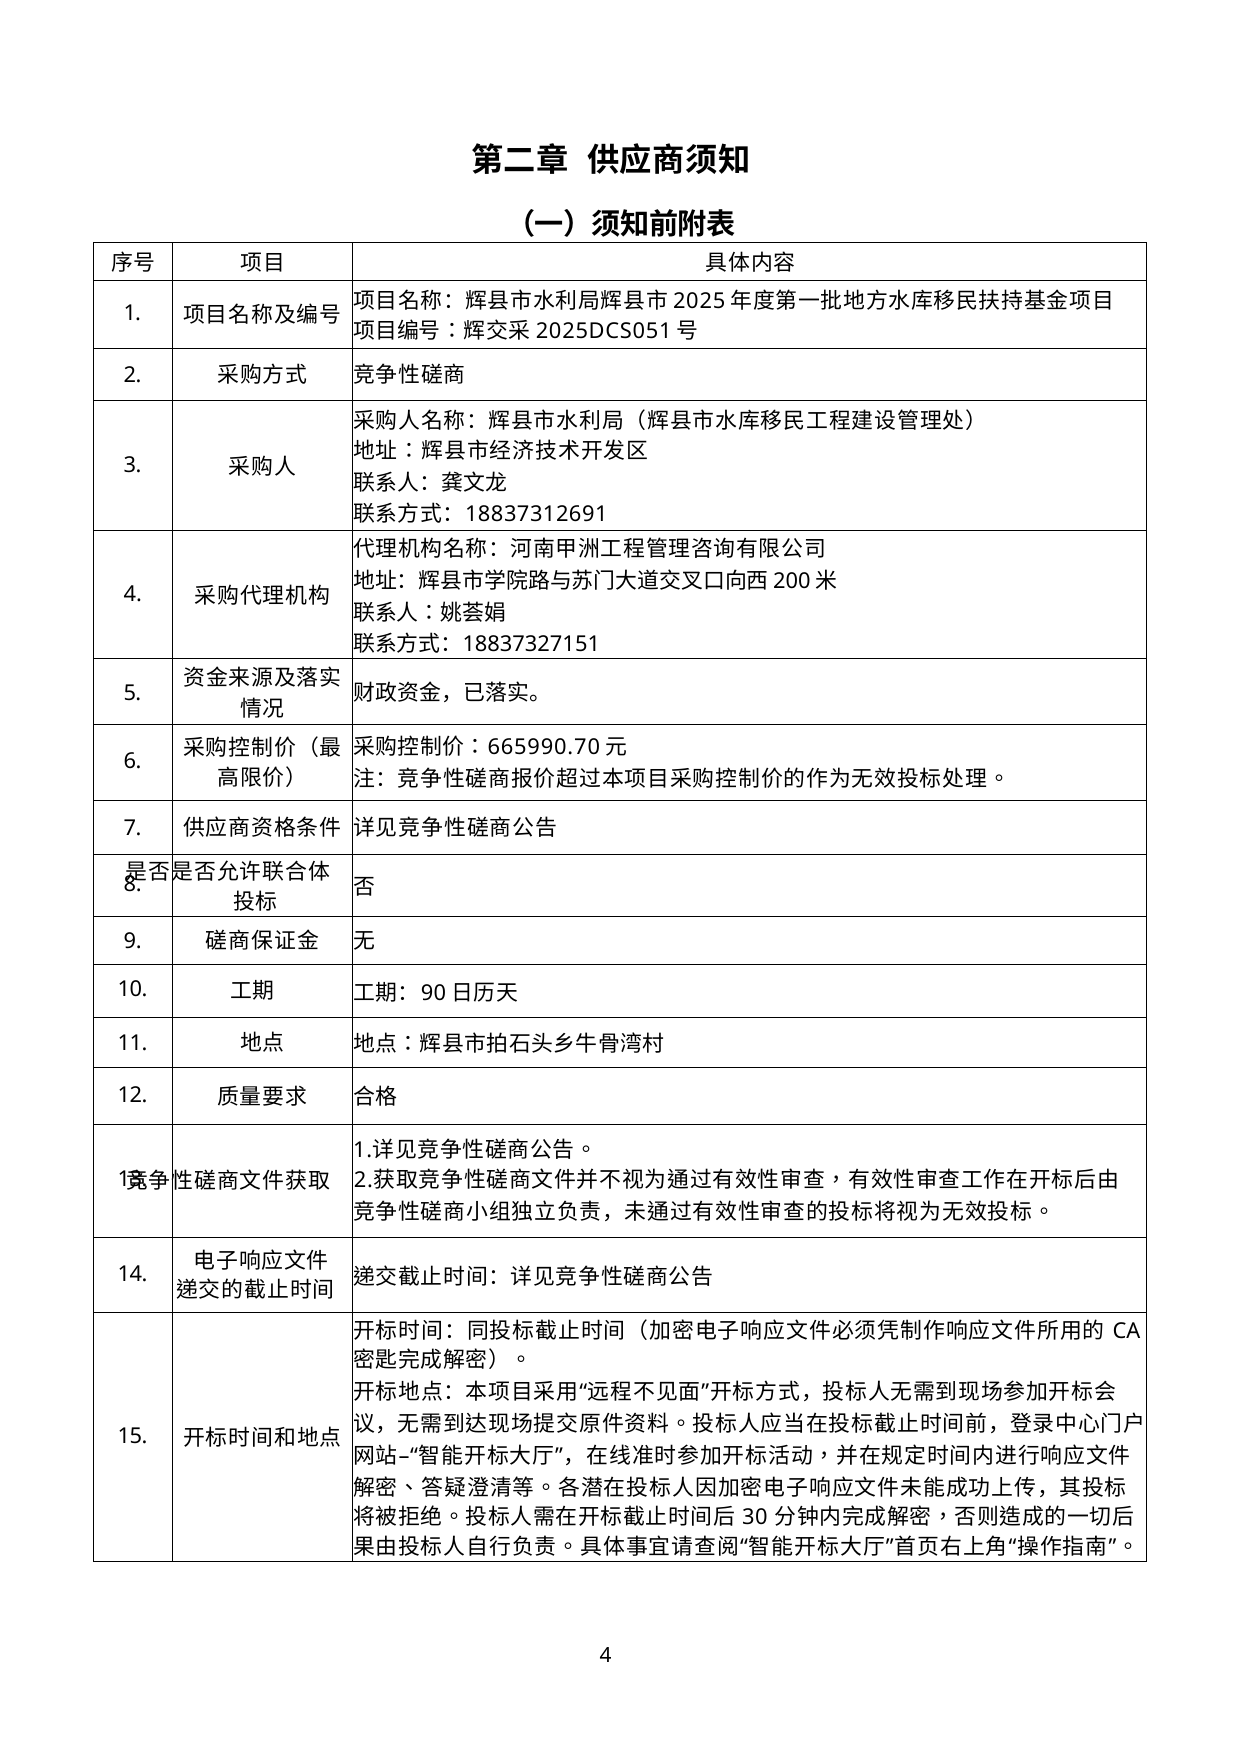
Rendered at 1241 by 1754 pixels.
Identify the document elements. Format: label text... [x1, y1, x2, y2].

table_cell 项目名称及编号 [173, 281, 352, 348]
table_header 具体内容 [353, 243, 1146, 280]
table_cell 采购方式 [173, 349, 352, 400]
table_header 序号 [94, 243, 172, 280]
table_cell 采购人 [173, 401, 352, 530]
table_cell 递交截止时间：详见竞争性磋商公告 [353, 1238, 1146, 1312]
table_cell 13. [94, 1125, 172, 1236]
table_cell 12. [94, 1068, 172, 1123]
table_cell 磋商保证金 [173, 917, 352, 964]
table_cell 5. [94, 659, 172, 724]
table_cell 竞争性磋商 [353, 349, 1146, 400]
table_cell 质量要求 [173, 1068, 352, 1123]
table_cell 采购人名称：辉县市水利局（辉县市水库移民工程建设管理处） 地址：辉县市经济技术开发区 联系人：龚文龙 联系方式：18837312691 [353, 401, 1146, 530]
table_cell 开标时间：同投标截止时间（加密电子响应文件必须凭制作响应文件所用的 CA 密匙完成解密）。 开标地点：本项目采用“远程不见面”开标方式，投标人无需到现场参加开标会议，无需到达现场提交原件资料。投标人应当在投标截止时间前，登录中心门户网站–“智能开标大厅”，在线准时参加开标活动，并在规定时间内进行响应文件解密、答疑澄清等。各潜在投标人因加密电子响应文件未能成功上传，其投标将被拒绝。投标人需在开标截止时间后 30 分钟内完成解密，否则造成的一切后果由投标人自行负责。具体事宜请查阅“智能开标大厅”首页右上角“操作指南”。 [353, 1313, 1146, 1561]
table_cell 6. [94, 725, 172, 800]
table_cell 15. [94, 1313, 172, 1561]
table_cell 11. [94, 1018, 172, 1067]
table_cell 电子响应文件 递交的截止时间 [173, 1238, 352, 1312]
table_cell 是否是否允许联合体投标 [173, 855, 352, 916]
table_cell 开标时间和地点 [173, 1313, 352, 1561]
table_cell 4. [94, 531, 172, 658]
table_cell 9. [94, 917, 172, 964]
table_cell 工期：90日历天 [353, 965, 1146, 1016]
table_cell 1.详见竞争性磋商公告。 2.获取竞争性磋商文件并不视为通过有效性审查，有效性审查工作在开标后由竞争性磋商小组独立负责，未通过有效性审查的投标将视为无效投标。 [353, 1125, 1146, 1236]
table_cell 3. [94, 401, 172, 530]
table_cell 地点：辉县市拍石头乡牛骨湾村 [353, 1018, 1146, 1067]
table_cell 10. [94, 965, 172, 1016]
table_cell 资金来源及落实情况 [173, 659, 352, 724]
table_cell 采购代理机构 [173, 531, 352, 658]
table_cell 地点 [173, 1018, 352, 1067]
table_cell 项目名称：辉县市水利局辉县市2025年度第一批地方水库移民扶持基金项目 项目编号：辉交采2025DCS051号 [353, 281, 1146, 348]
table_cell 14. [94, 1238, 172, 1312]
table_cell 竞争性磋商文件获取 [173, 1125, 352, 1236]
table_cell 2. [94, 349, 172, 400]
table_cell 采购控制价：665990.70元 注：竞争性磋商报价超过本项目采购控制价的作为无效投标处理。 [353, 725, 1146, 800]
table_cell 代理机构名称：河南甲洲工程管理咨询有限公司 地址：辉县市学院路与苏门大道交叉口向西200米 联系人：姚荟娟 联系方式：18837327151 [353, 531, 1146, 658]
text 第二章 供应商须知 [471, 138, 1234, 179]
table_cell 采购控制价（最 高限价） [173, 725, 352, 800]
table_cell 详见竞争性磋商公告 [353, 801, 1146, 853]
table_cell 否 [353, 855, 1146, 916]
table_cell 工期 [173, 965, 352, 1016]
table_cell 财政资金，已落实。 [353, 659, 1146, 724]
table_cell 供应商资格条件 [173, 801, 352, 853]
table_header 项目 [173, 243, 352, 280]
table_cell 合格 [353, 1068, 1146, 1123]
text （一）须知前附表 [506, 205, 1234, 242]
table_cell 无 [353, 917, 1146, 964]
table_cell 1. [94, 281, 172, 348]
table_cell 8. [94, 855, 172, 916]
table_cell 7. [94, 801, 172, 853]
